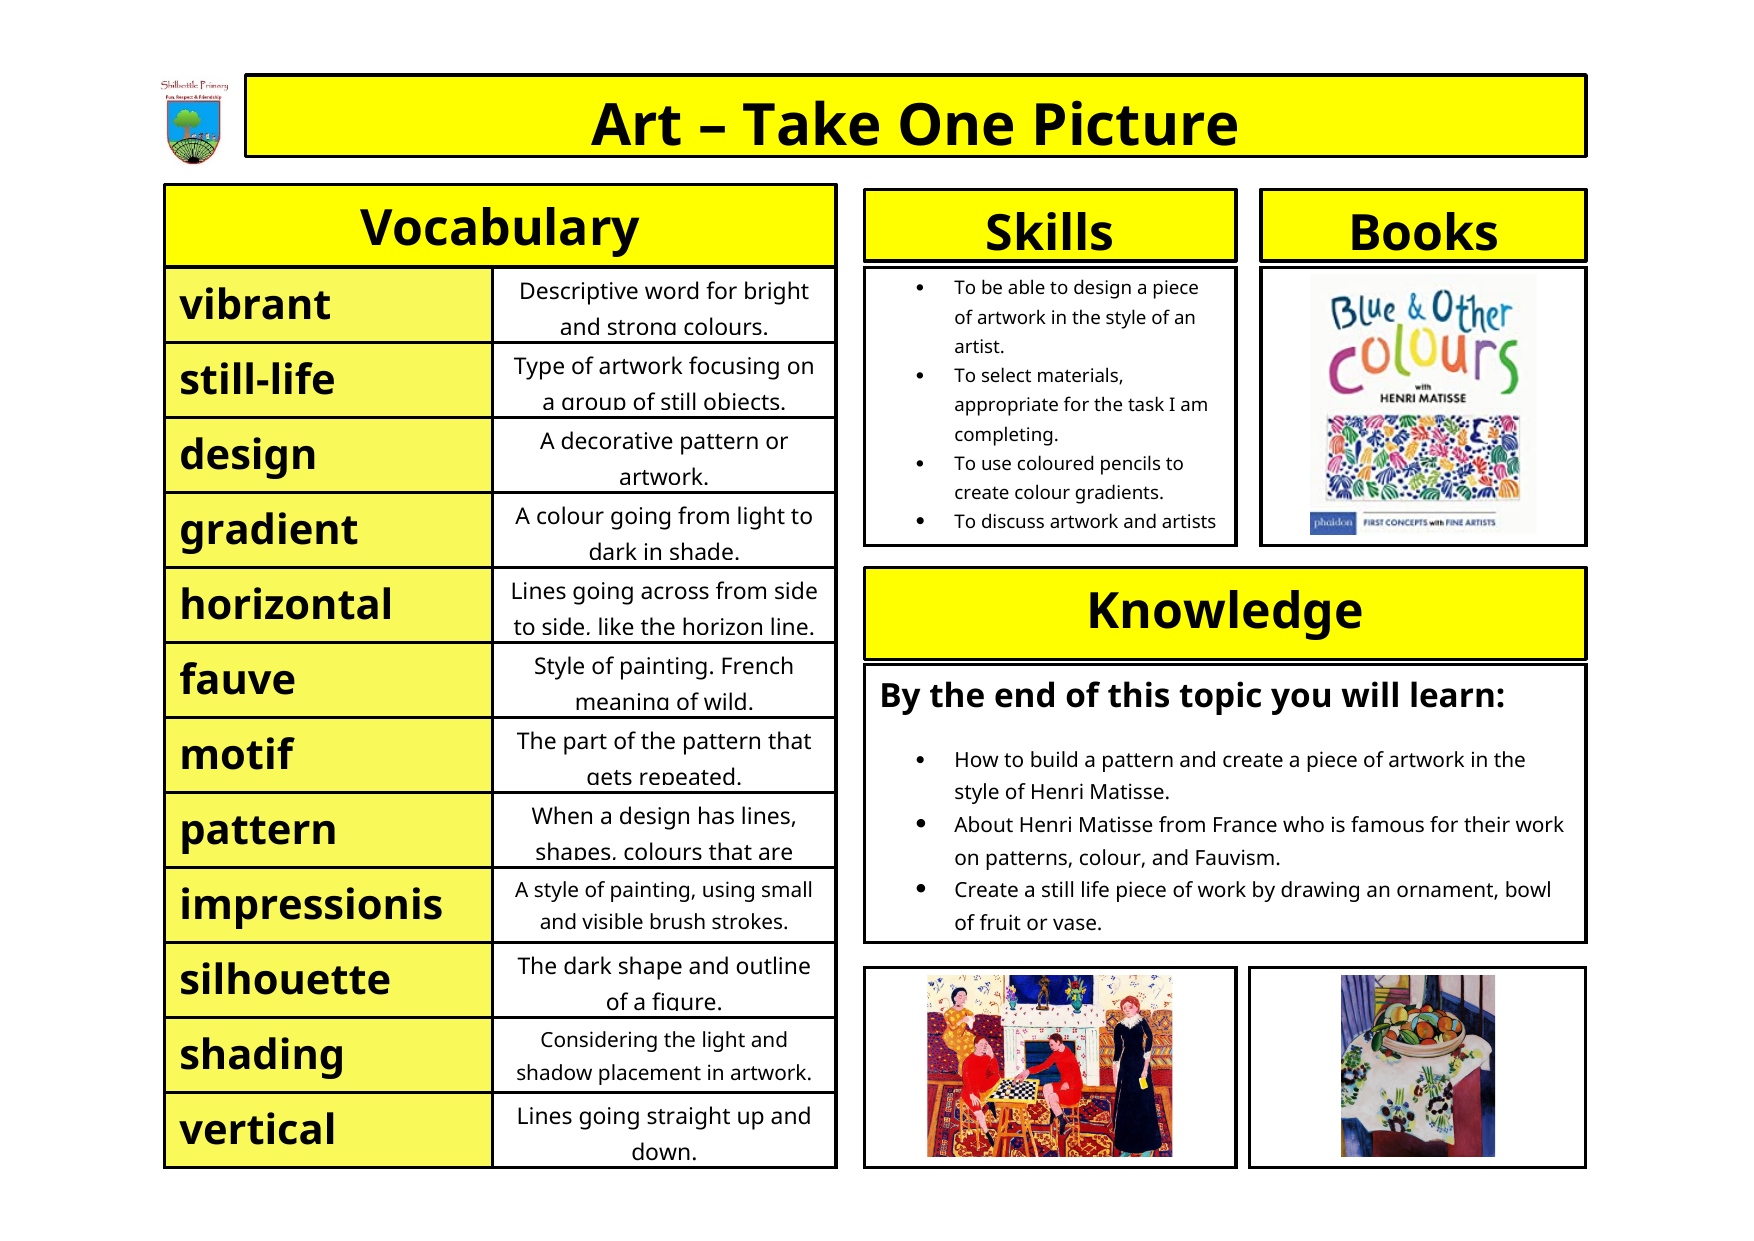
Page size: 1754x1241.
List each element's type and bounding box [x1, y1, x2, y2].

picture [159, 76, 228, 164]
picture [1310, 274, 1537, 535]
picture [1341, 975, 1496, 1157]
picture [927, 975, 1173, 1157]
